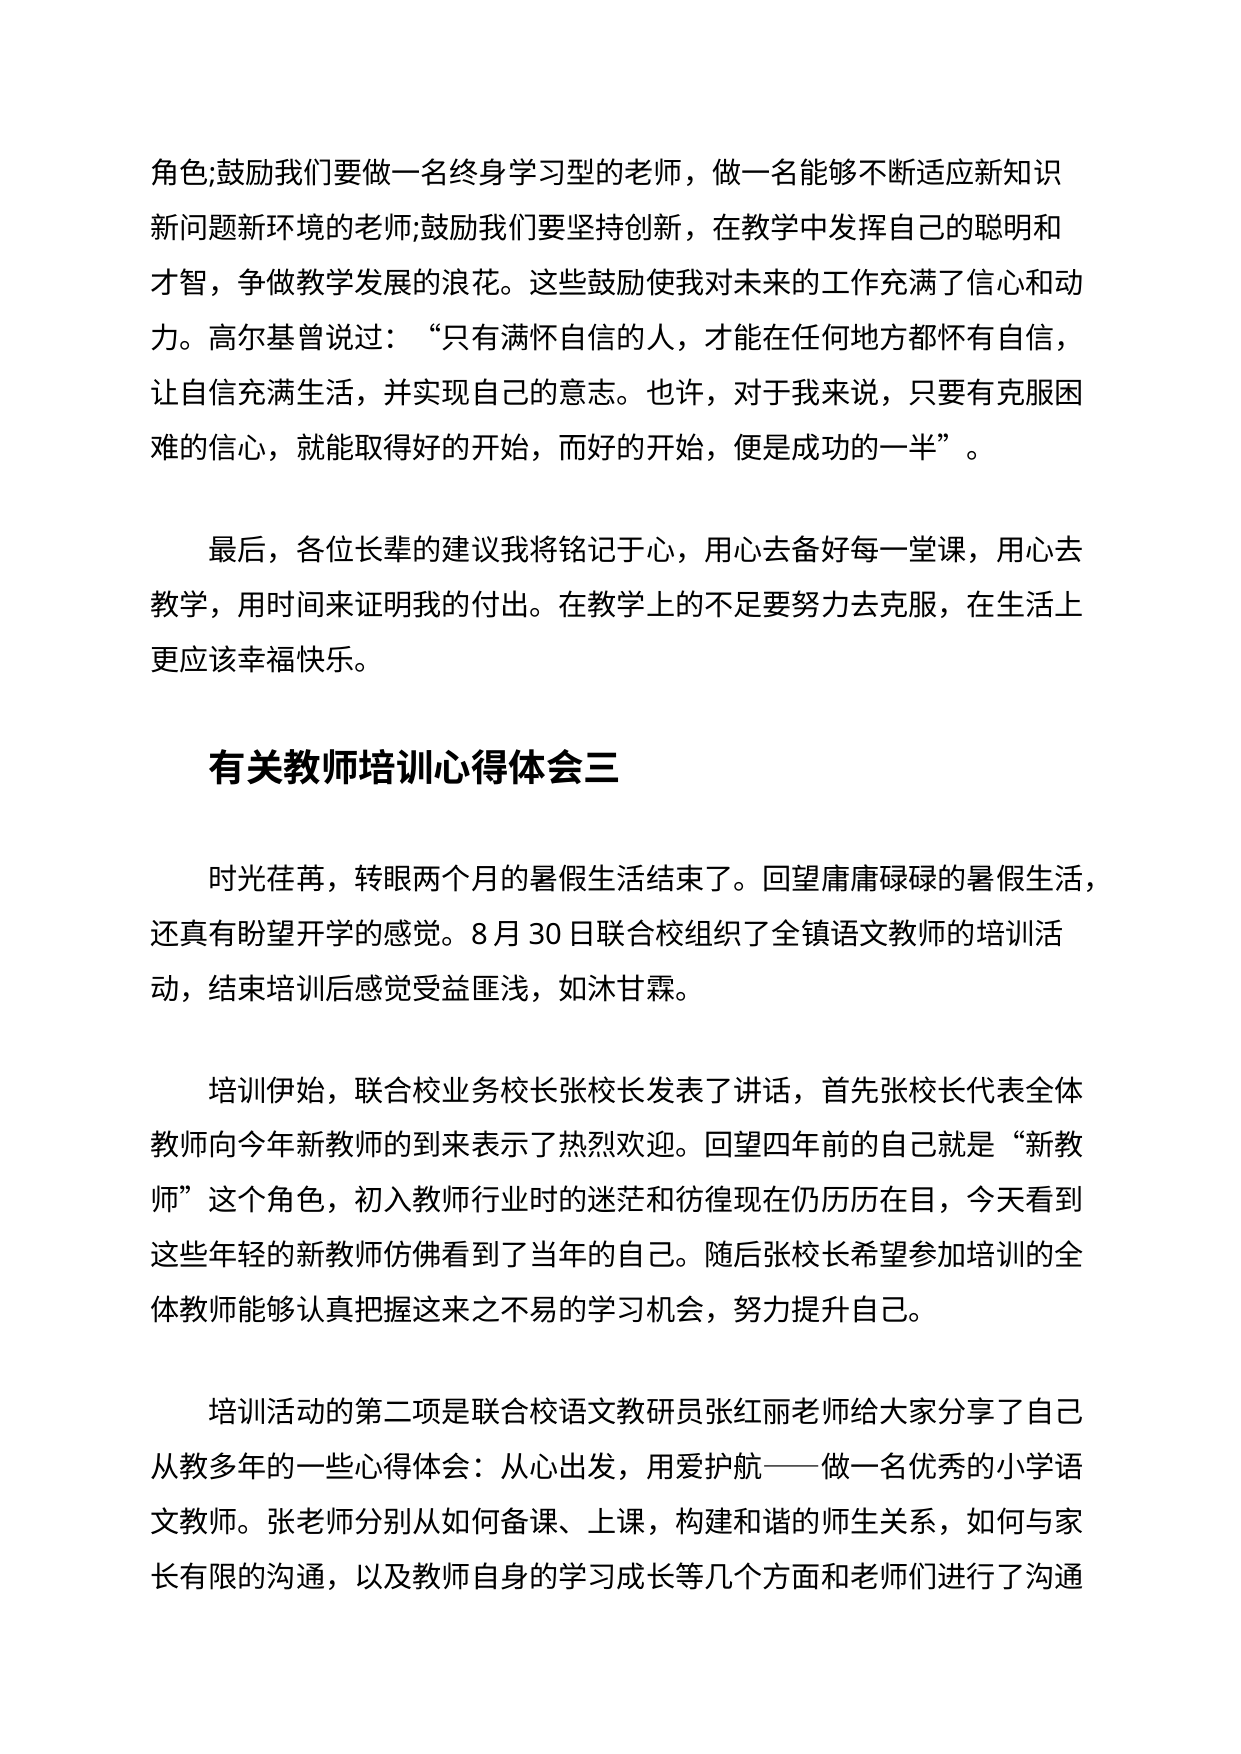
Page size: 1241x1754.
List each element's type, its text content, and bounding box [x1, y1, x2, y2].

text 有关教师培训心得体会三 [150, 738, 1090, 792]
text 时光荏苒，转眼两个月的暑假生活结束了。回望庸庸碌碌的暑假生活，还真有盼望开学的感觉。8月30日联合校组织了全镇语文教师的培训活动，结束培训后感觉受益匪浅，如沐甘霖。 [150, 855, 1090, 1008]
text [150, 150, 1090, 467]
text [150, 1388, 1090, 1595]
text 培训伊始，联合校业务校长张校长发表了讲话，首先张校长代表全体教师向今年新教师的到来表示了热烈欢迎。回望四年前的自己就是“新教师”这个角色，初入教师行业时的迷茫和彷徨现在仍历历在目，今天看到这些年轻的新教师仿佛看到了当年的自己。随后张校长希望参加培训的全体教师能够认真把握这来之不易的学习机会，努力提升自己。 [150, 1067, 1090, 1329]
text 最后，各位长辈的建议我将铭记于心，用心去备好每一堂课，用心去教学，用时间来证明我的付出。在教学上的不足要努力去克服，在生活上更应该幸福快乐。 [150, 526, 1090, 678]
